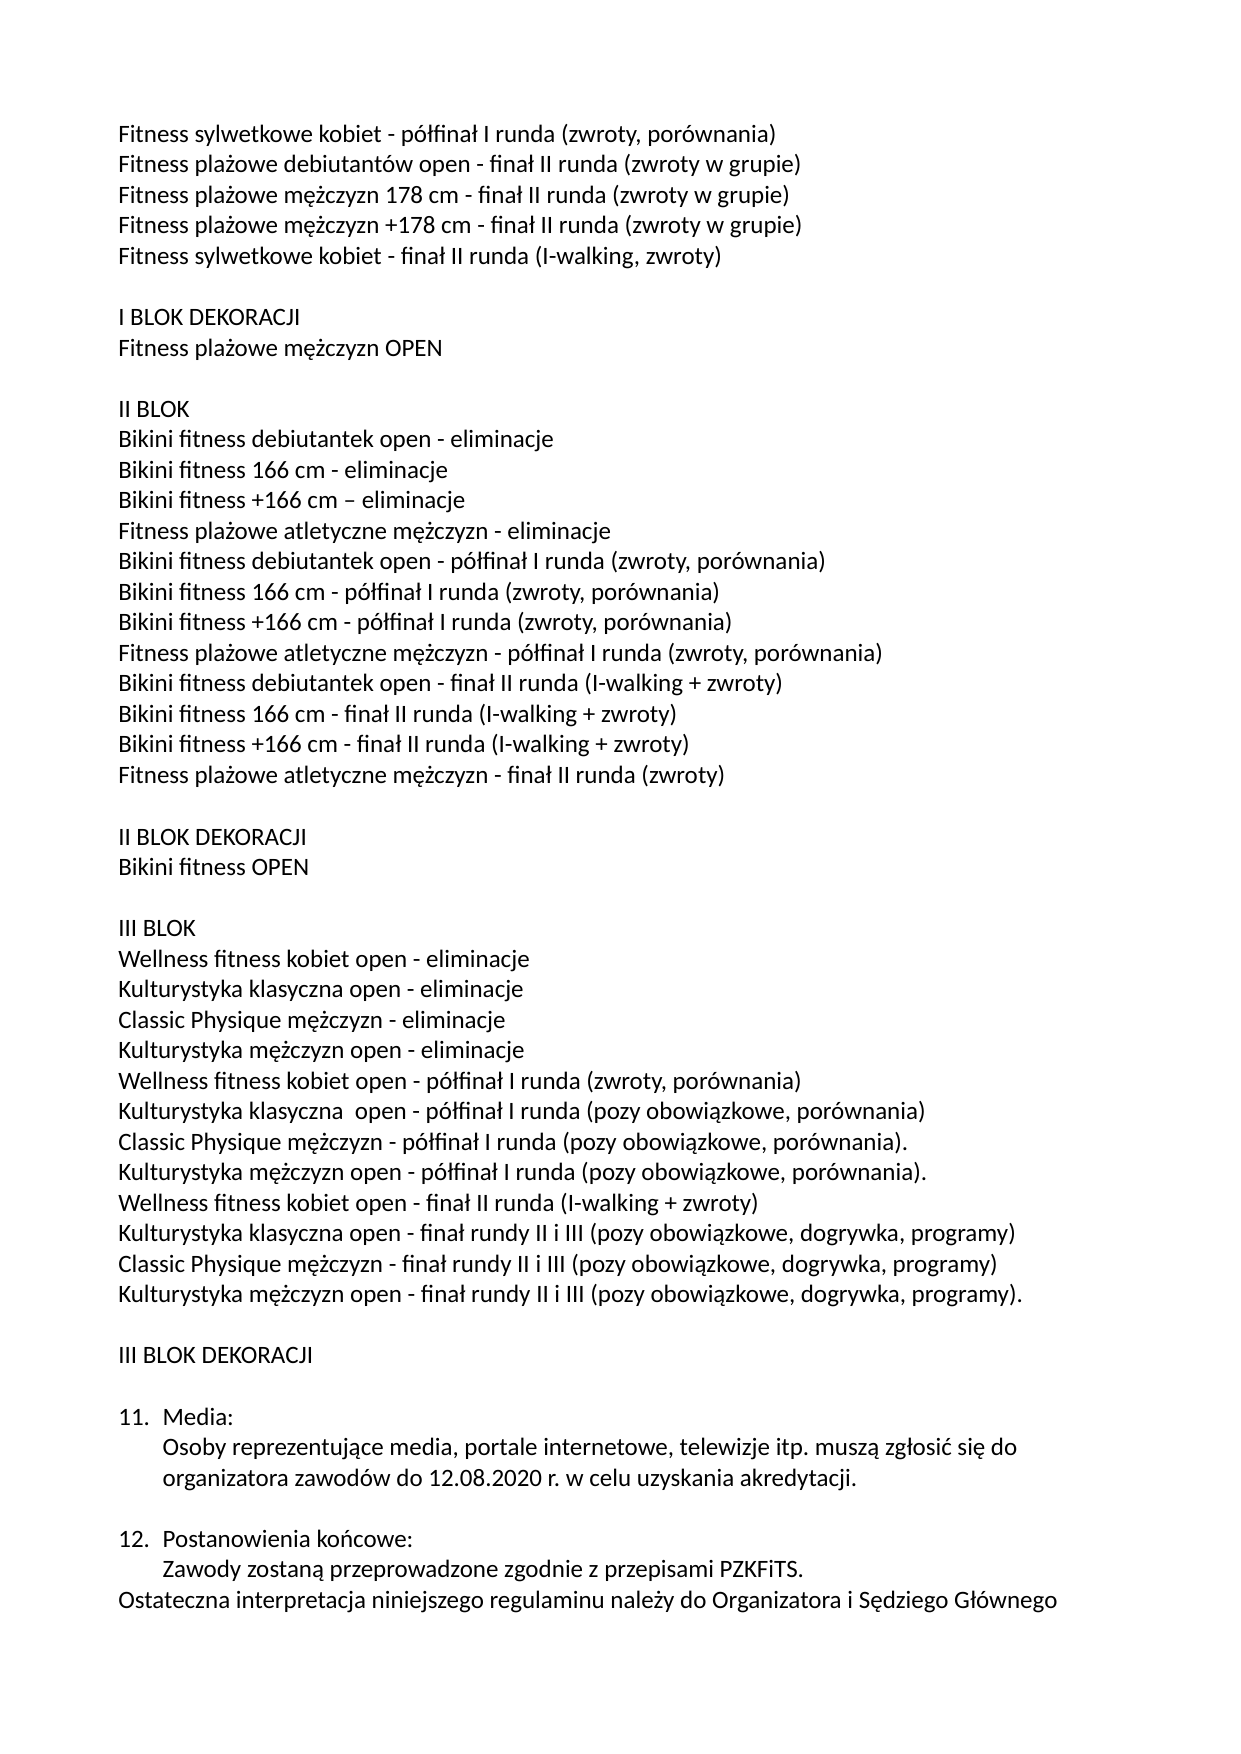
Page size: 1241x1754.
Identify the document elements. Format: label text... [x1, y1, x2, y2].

text Wellness fitness kobiet open - finał II runda (I-walking + zwroty) [118, 1187, 1122, 1218]
text Wellness fitness kobiet open - półfinał I runda (zwroty, porównania) [118, 1065, 1122, 1096]
text Fitness plażowe mężczyzn OPEN [118, 332, 1122, 362]
text Kulturystyka mężczyzn open - finał rundy II i III (pozy obowiązkowe, dogrywka, programy). [118, 1279, 1122, 1309]
text Bikini fitness +166 cm - finał II runda (I-walking + zwroty) [118, 728, 1122, 759]
text Fitness plażowe atletyczne mężczyzn - eliminacje [118, 515, 1122, 545]
text III BLOK DEKORACJI [118, 1340, 1122, 1370]
text Classic Physique mężczyzn - eliminacje [118, 1004, 1122, 1034]
text Fitness sylwetkowe kobiet - finał II runda (I-walking, zwroty) [118, 240, 1122, 271]
text Bikini fitness 166 cm - półfinał I runda (zwroty, porównania) [118, 576, 1122, 606]
text I BLOK DEKORACJI [118, 301, 1122, 332]
text Bikini fitness debiutantek open - finał II runda (I-walking + zwroty) [118, 667, 1122, 698]
text Bikini fitness +166 cm - półfinał I runda (zwroty, porównania) [118, 606, 1122, 637]
text II BLOK DEKORACJI [118, 821, 1122, 851]
text Fitness plażowe debiutantów open - finał II runda (zwroty w grupie) [118, 149, 1122, 179]
text Kulturystyka klasyczna open - eliminacje [118, 973, 1122, 1004]
text Bikini fitness +166 cm – eliminacje [118, 484, 1122, 515]
text III BLOK [118, 912, 1122, 943]
text II BLOK [118, 393, 1122, 423]
list Media: Osoby reprezentujące media, portale internetowe, telewizje itp. muszą zgłosić się do organizatora zawodów do 12.08.2020 r. w celu uzyskania akredytacji. [118, 1401, 1122, 1492]
text Wellness fitness kobiet open - eliminacje [118, 943, 1122, 973]
text Bikini fitness debiutantek open - półfinał I runda (zwroty, porównania) [118, 545, 1122, 576]
text Fitness sylwetkowe kobiet - półfinał I runda (zwroty, porównania) [118, 118, 1122, 149]
text Kulturystyka klasyczna open - półfinał I runda (pozy obowiązkowe, porównania) [118, 1096, 1122, 1126]
text Kulturystyka mężczyzn open - półfinał I runda (pozy obowiązkowe, porównania). [118, 1157, 1122, 1187]
text Classic Physique mężczyzn - finał rundy II i III (pozy obowiązkowe, dogrywka, programy) [118, 1248, 1122, 1279]
text Bikini fitness OPEN [118, 851, 1122, 882]
text Bikini fitness 166 cm - finał II runda (I-walking + zwroty) [118, 698, 1122, 728]
text Fitness plażowe mężczyzn +178 cm - finał II runda (zwroty w grupie) [118, 210, 1122, 240]
text Fitness plażowe atletyczne mężczyzn - półfinał I runda (zwroty, porównania) [118, 637, 1122, 667]
text Bikini fitness debiutantek open - eliminacje [118, 423, 1122, 454]
text Kulturystyka klasyczna open - finał rundy II i III (pozy obowiązkowe, dogrywka, programy) [118, 1218, 1122, 1248]
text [118, 1584, 1122, 1614]
text Kulturystyka mężczyzn open - eliminacje [118, 1034, 1122, 1065]
text Classic Physique mężczyzn - półfinał I runda (pozy obowiązkowe, porównania). [118, 1126, 1122, 1157]
list Postanowienia końcowe: Zawody zostaną przeprowadzone zgodnie z przepisami PZKFiTS. [118, 1523, 1122, 1584]
text Bikini fitness 166 cm - eliminacje [118, 454, 1122, 484]
text Fitness plażowe mężczyzn 178 cm - finał II runda (zwroty w grupie) [118, 179, 1122, 210]
text Fitness plażowe atletyczne mężczyzn - finał II runda (zwroty) [118, 759, 1122, 821]
